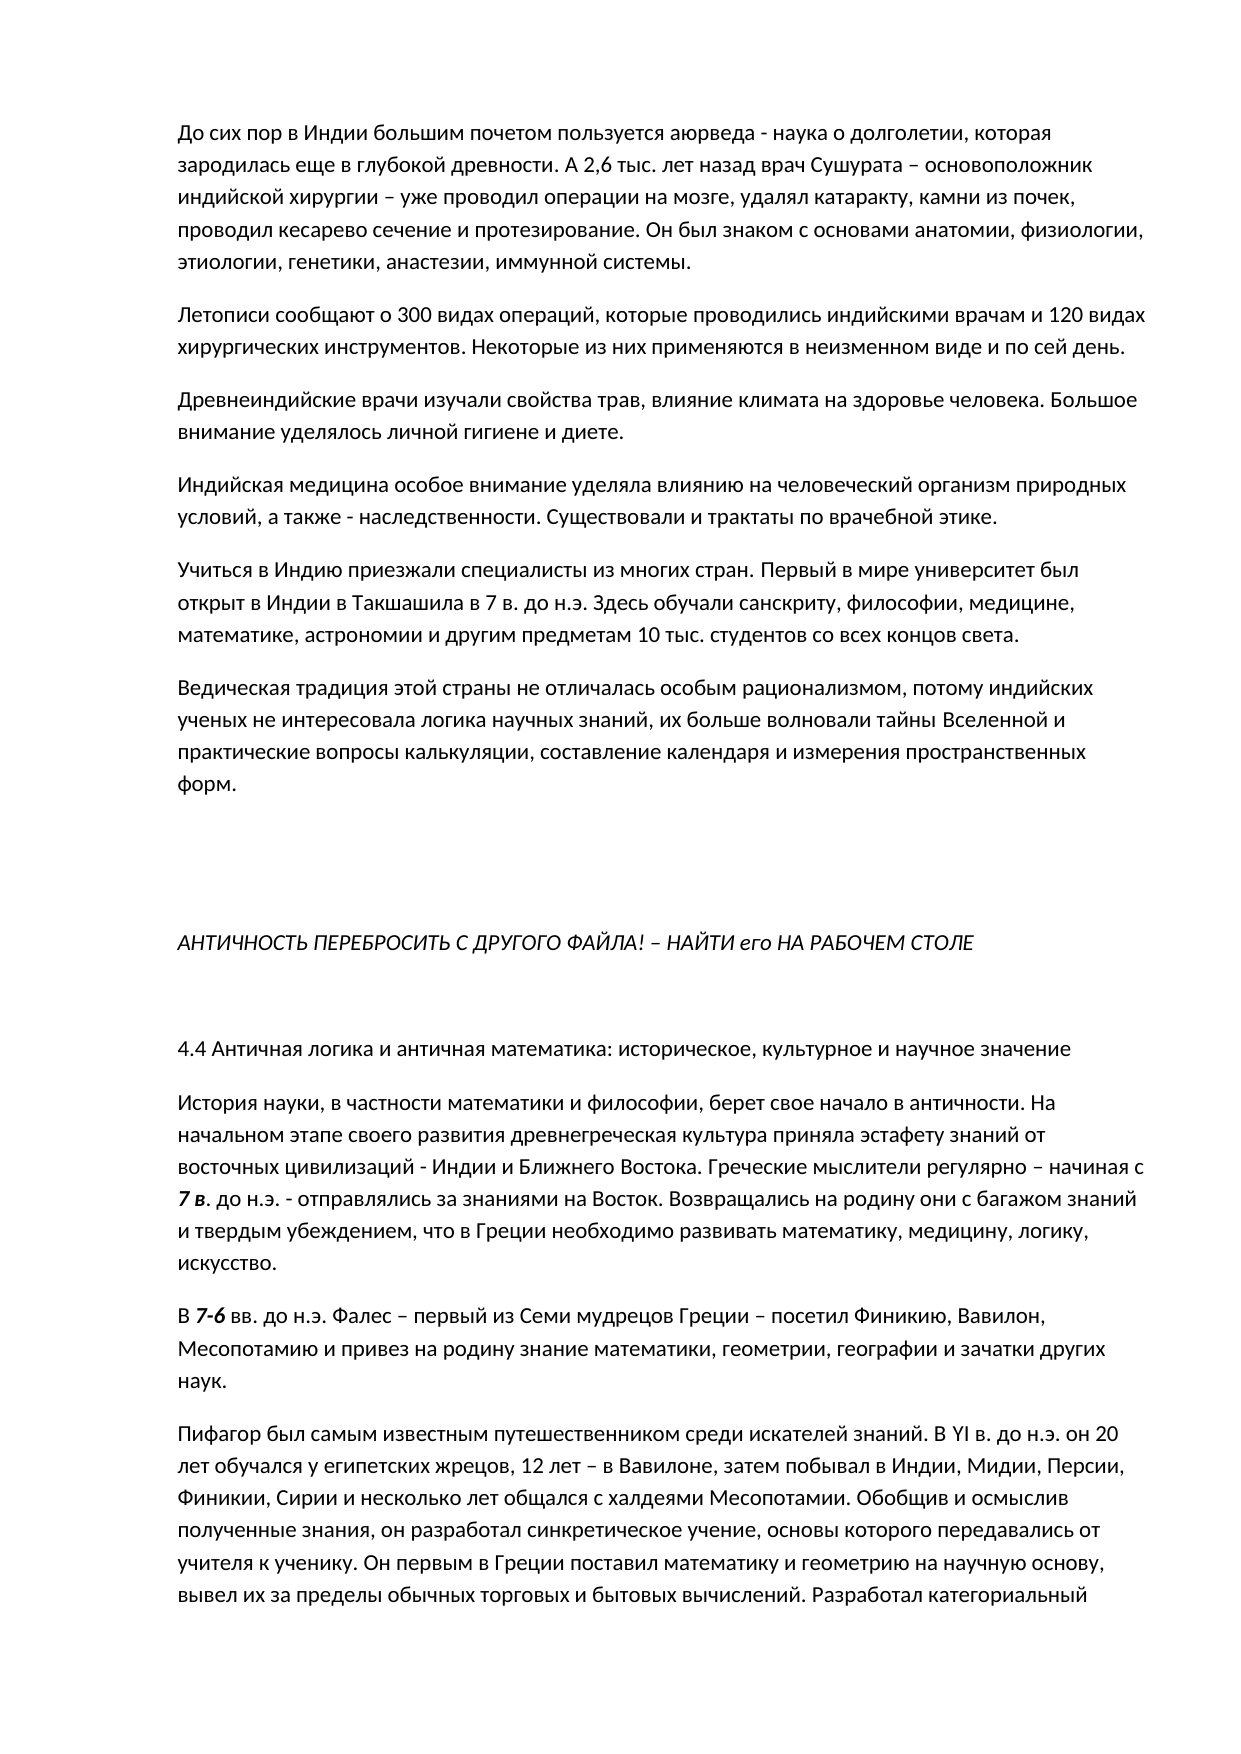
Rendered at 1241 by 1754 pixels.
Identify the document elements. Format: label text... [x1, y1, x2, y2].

text АНТИЧНОСТЬ ПЕРЕБРОСИТЬ С ДРУГОГО ФАЙЛА! – НАЙТИ его НА РАБОЧЕМ СТОЛЕ [177, 928, 1152, 957]
text В 7-6 вв. до н.э. Фалес – первый из Семи мудрецов Греции – посетил Финикию, Вавилон, Месопотамию и привез на родину знание математики, геометрии, географии и зачатки других наук. [177, 1302, 1152, 1394]
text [177, 1419, 1152, 1608]
text История науки, в частности математики и философии, берет свое начало в античности. На начальном этапе своего развития древнегреческая культура приняла эстафету знаний от восточных цивилизаций - Индии и Ближнего Востока. Греческие мыслители регулярно – начиная с 7 в. до н.э. - отправлялись за знаниями на Восток. Возвращались на родину они с багажом знаний и твердым убеждением, что в Греции необходимо развивать математику, медицину, логику, искусство. [177, 1088, 1152, 1277]
text 4.4 Античная логика и античная математика: историческое, культурное и научное значение [177, 1034, 1152, 1063]
text Индийская медицина особое внимание уделяла влиянию на человеческий организм природных условий, а также - наследственности. Существовали и трактаты по врачебной этике. [177, 470, 1152, 531]
text Летописи сообщают о 300 видах операций, которые проводились индийскими врачам и 120 видах хирургических инструментов. Некоторые из них применяются в неизменном виде и по сей день. [177, 300, 1152, 360]
text Ведическая традиция этой страны не отличалась особым рационализмом, потому индийских ученых не интересовала логика научных знаний, их больше волновали тайны Вселенной и практические вопросы калькуляции, составление календаря и измерения пространственных форм. [177, 673, 1152, 797]
text До сих пор в Индии большим почетом пользуется аюрведа - наука о долголетии, которая зародилась еще в глубокой древности. А 2,6 тыс. лет назад врач Сушурата – основоположник индийской хирургии – уже проводил операции на мозге, удалял катаракту, камни из почек, проводил кесарево сечение и протезирование. Он был знаком с основами анатомии, физиологии, этиологии, генетики, анастезии, иммунной системы. [177, 118, 1152, 275]
text Древнеиндийские врачи изучали свойства трав, влияние климата на здоровье человека. Большое внимание уделялось личной гигиене и диете. [177, 385, 1152, 445]
text Учиться в Индию приезжали специалисты из многих стран. Первый в мире университет был открыт в Индии в Такшашила в 7 в. до н.э. Здесь обучали санскриту, философии, медицине, математике, астрономии и другим предметам 10 тыс. студентов со всех концов света. [177, 556, 1152, 648]
